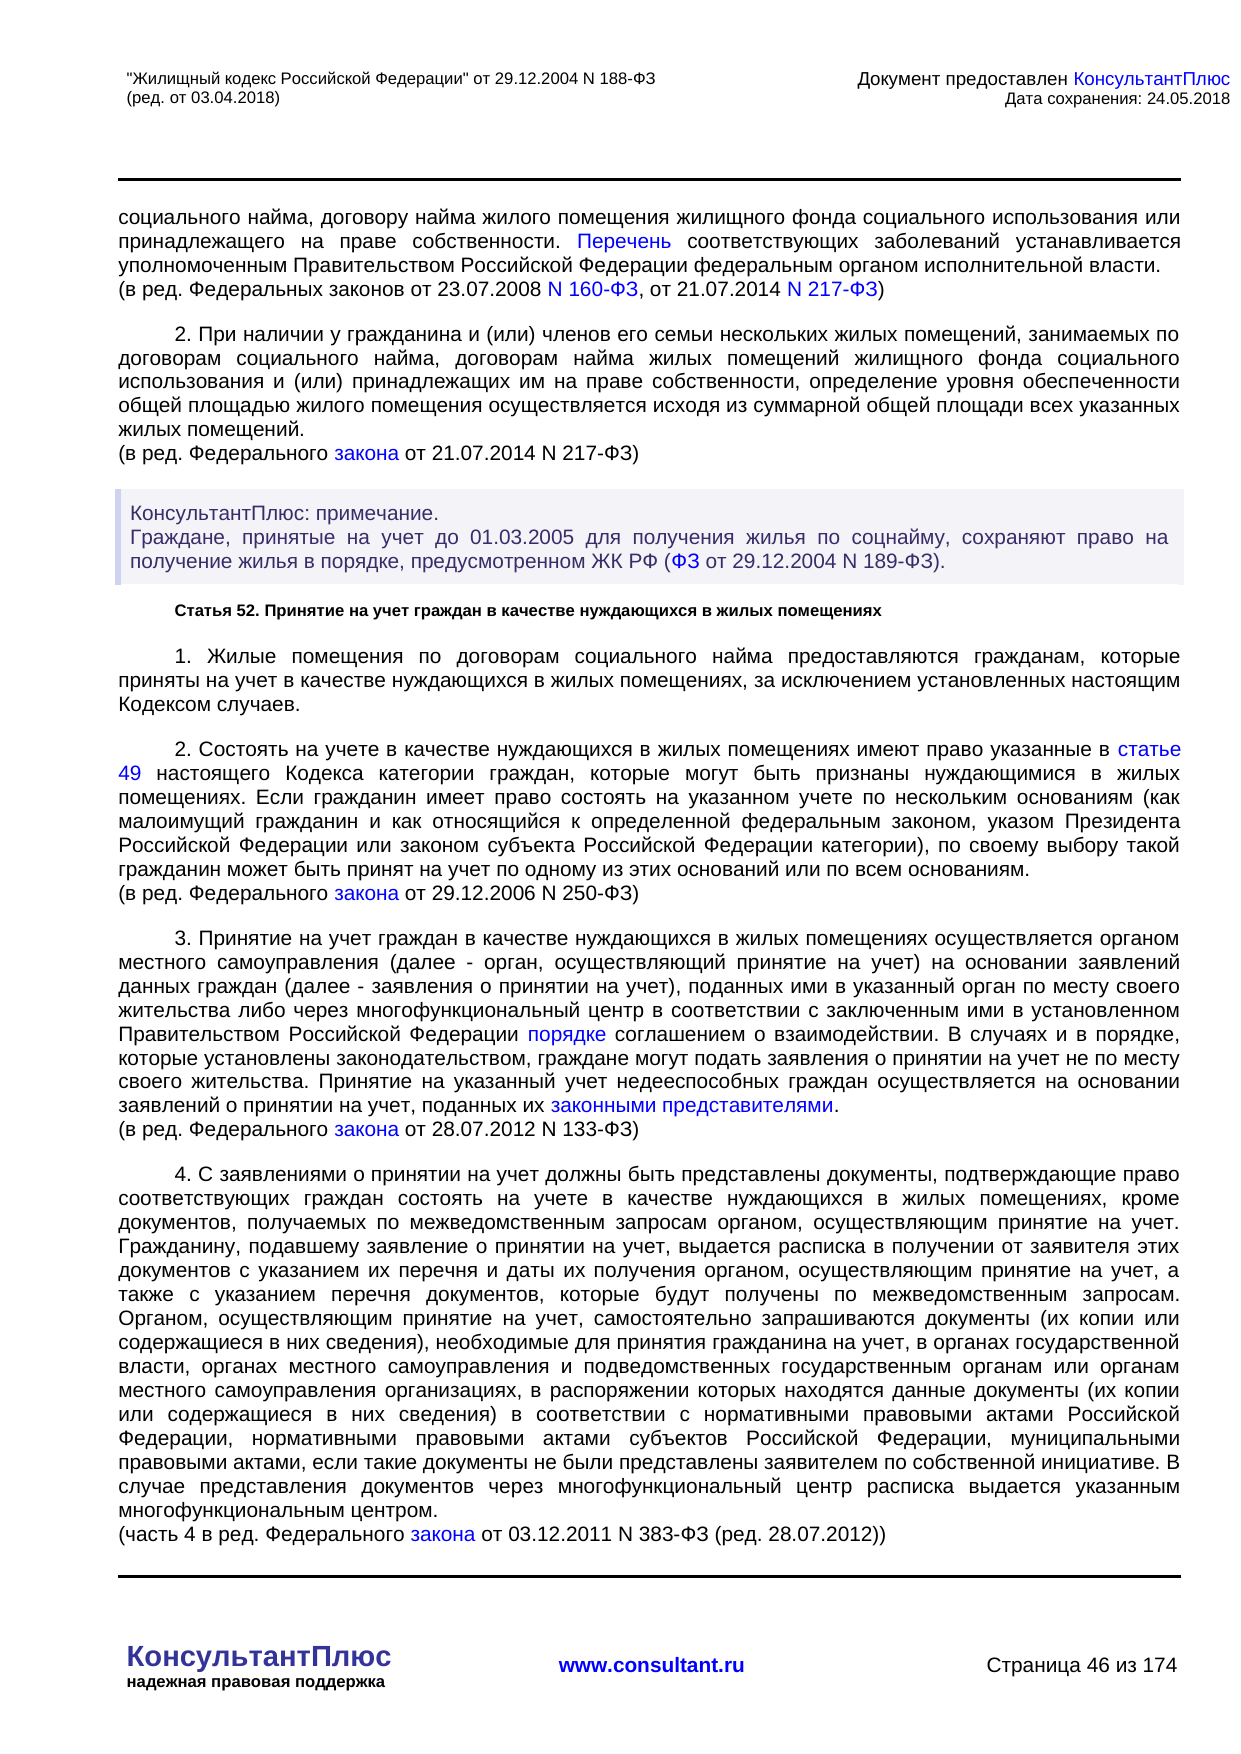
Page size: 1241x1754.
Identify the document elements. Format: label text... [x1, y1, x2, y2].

title Статья 52. Принятие на учет граждан в качестве нуждающихся в жилых помещениях [118, 601, 1181, 620]
text (в ред. Федерального закона от 29.12.2006 N 250-ФЗ) [118, 881, 1181, 905]
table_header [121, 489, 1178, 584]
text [118, 205, 1181, 277]
text 3. Принятие на учет граждан в качестве нуждающихся в жилых помещениях осуществляется органом местного самоуправления (далее - орган, осуществляющий принятие на учет) на основании заявлений данных граждан (далее - заявления о принятии на учет), поданных ими в указанный орган по месту своего жительства либо через многофункциональный центр в соответствии с заключенным ими в установленном Правительством Российской Федерации порядке соглашением о взаимодействии. В случаях и в порядке, которые установлены законодательством, граждане могут подать заявления о принятии на учет не по месту своего жительства. Принятие на указанный учет недееспособных граждан осуществляется на основании заявлений о принятии на учет, поданных их законными представителями. [118, 926, 1181, 1117]
text (в ред. Федеральных законов от 23.07.2008 N 160-ФЗ, от 21.07.2014 N 217-ФЗ) [118, 277, 1181, 301]
text (в ред. Федерального закона от 28.07.2012 N 133-ФЗ) [118, 1117, 1181, 1141]
text 1. Жилые помещения по договорам социального найма предоставляются гражданам, которые приняты на учет в качестве нуждающихся в жилых помещениях, за исключением установленных настоящим Кодексом случаев. [118, 644, 1181, 716]
text (часть 4 в ред. Федерального закона от 03.12.2011 N 383-ФЗ (ред. 28.07.2012)) [118, 1521, 1181, 1545]
text 2. При наличии у гражданина и (или) членов его семьи нескольких жилых помещений, занимаемых по договорам социального найма, договорам найма жилых помещений жилищного фонда социального использования и (или) принадлежащих им на праве собственности, определение уровня обеспеченности общей площадью жилого помещения осуществляется исходя из суммарной общей площади всех указанных жилых помещений. [118, 321, 1181, 441]
text 4. С заявлениями о принятии на учет должны быть представлены документы, подтверждающие право соответствующих граждан состоять на учете в качестве нуждающихся в жилых помещениях, кроме документов, получаемых по межведомственным запросам органом, осуществляющим принятие на учет. Гражданину, подавшему заявление о принятии на учет, выдается расписка в получении от заявителя этих документов с указанием их перечня и даты их получения органом, осуществляющим принятие на учет, а также с указанием перечня документов, которые будут получены по межведомственным запросам. Органом, осуществляющим принятие на учет, самостоятельно запрашиваются документы (их копии или содержащиеся в них сведения), необходимые для принятия гражданина на учет, в органах государственной власти, органах местного самоуправления и подведомственных государственным органам или органам местного самоуправления организациях, в распоряжении которых находятся данные документы (их копии или содержащиеся в них сведения) в соответствии с нормативными правовыми актами Российской Федерации, нормативными правовыми актами субъектов Российской Федерации, муниципальными правовыми актами, если такие документы не были представлены заявителем по собственной инициативе. В случае представления документов через многофункциональный центр расписка выдается указанным многофункциональным центром. [118, 1162, 1181, 1521]
text (в ред. Федерального закона от 21.07.2014 N 217-ФЗ) [118, 441, 1181, 465]
text 2. Состоять на учете в качестве нуждающихся в жилых помещениях имеют право указанные в статье 49 настоящего Кодекса категории граждан, которые могут быть признаны нуждающимися в жилых помещениях. Если гражданин имеет право состоять на указанном учете по нескольким основаниям (как малоимущий гражданин и как относящийся к определенной федеральным законом, указом Президента Российской Федерации или законом субъекта Российской Федерации категории), по своему выбору такой гражданин может быть принят на учет по одному из этих оснований или по всем основаниям. [118, 737, 1181, 881]
